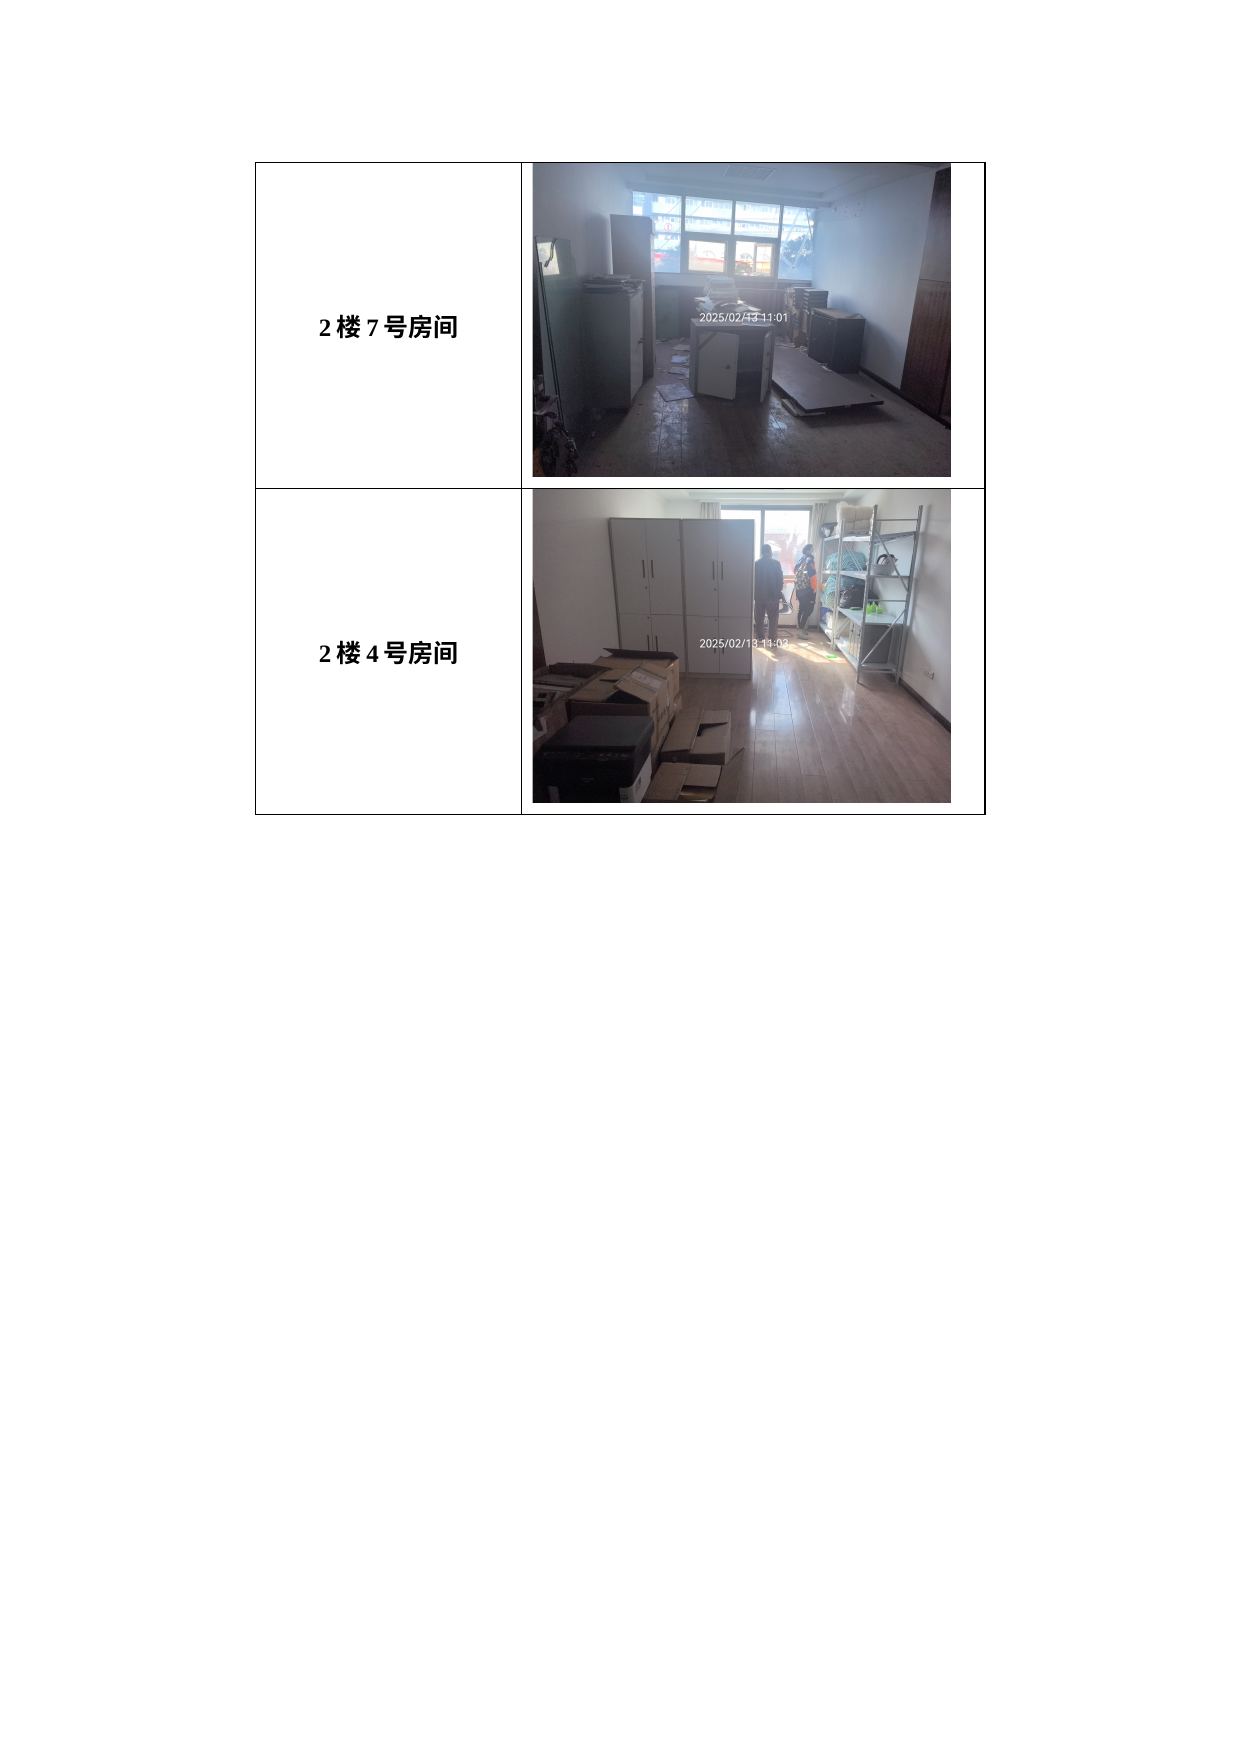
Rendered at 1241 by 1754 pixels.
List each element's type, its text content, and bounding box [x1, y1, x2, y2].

table_cell [522, 163, 984, 488]
table_cell 2楼7号房间 [256, 163, 521, 488]
picture [532, 163, 951, 477]
table_cell [522, 489, 984, 814]
picture [532, 489, 951, 803]
table_cell 2楼4号房间 [256, 489, 521, 814]
